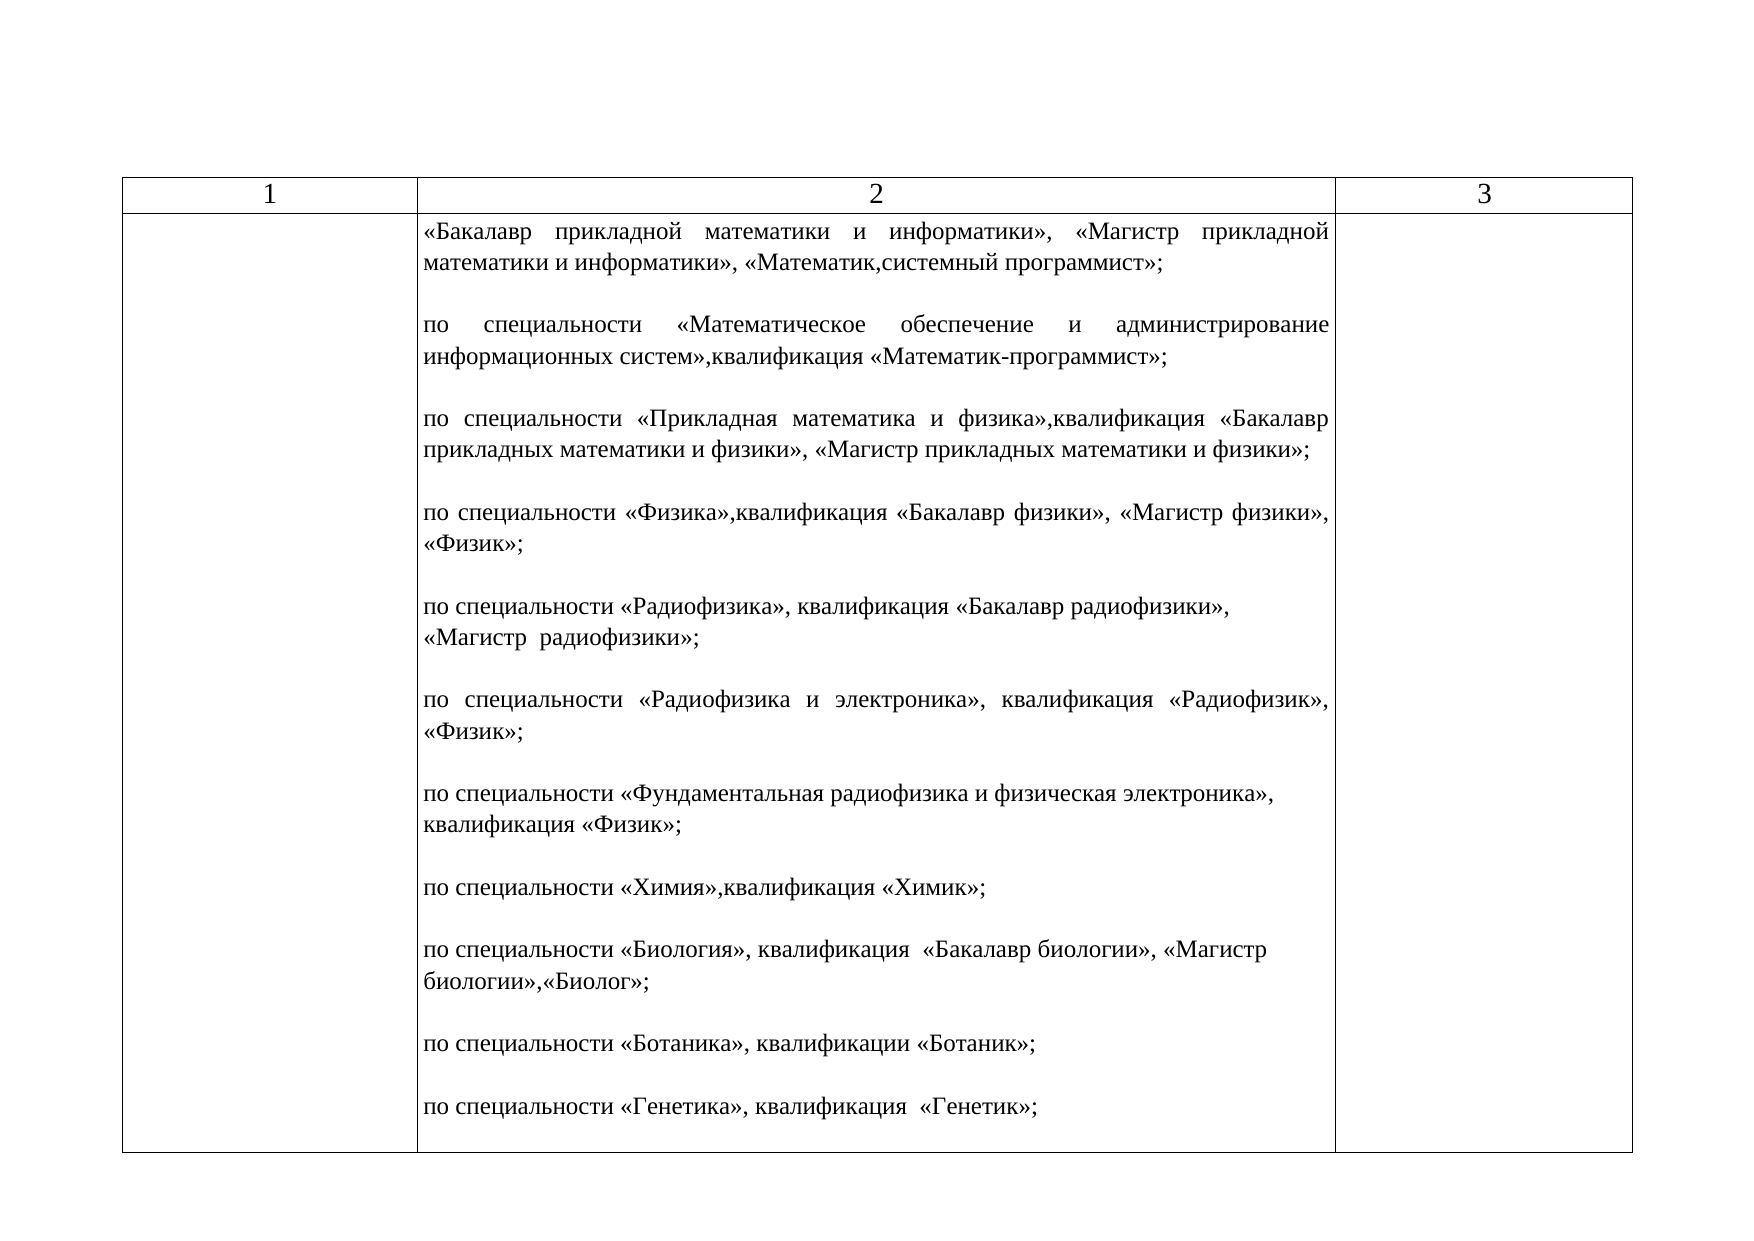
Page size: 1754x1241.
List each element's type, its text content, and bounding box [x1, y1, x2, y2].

table_header 1 [123, 178, 417, 213]
table_header 3 [1336, 178, 1632, 213]
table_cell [123, 214, 417, 1152]
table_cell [1336, 214, 1632, 1152]
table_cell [418, 214, 1335, 1152]
table_header 2 [418, 178, 1335, 213]
